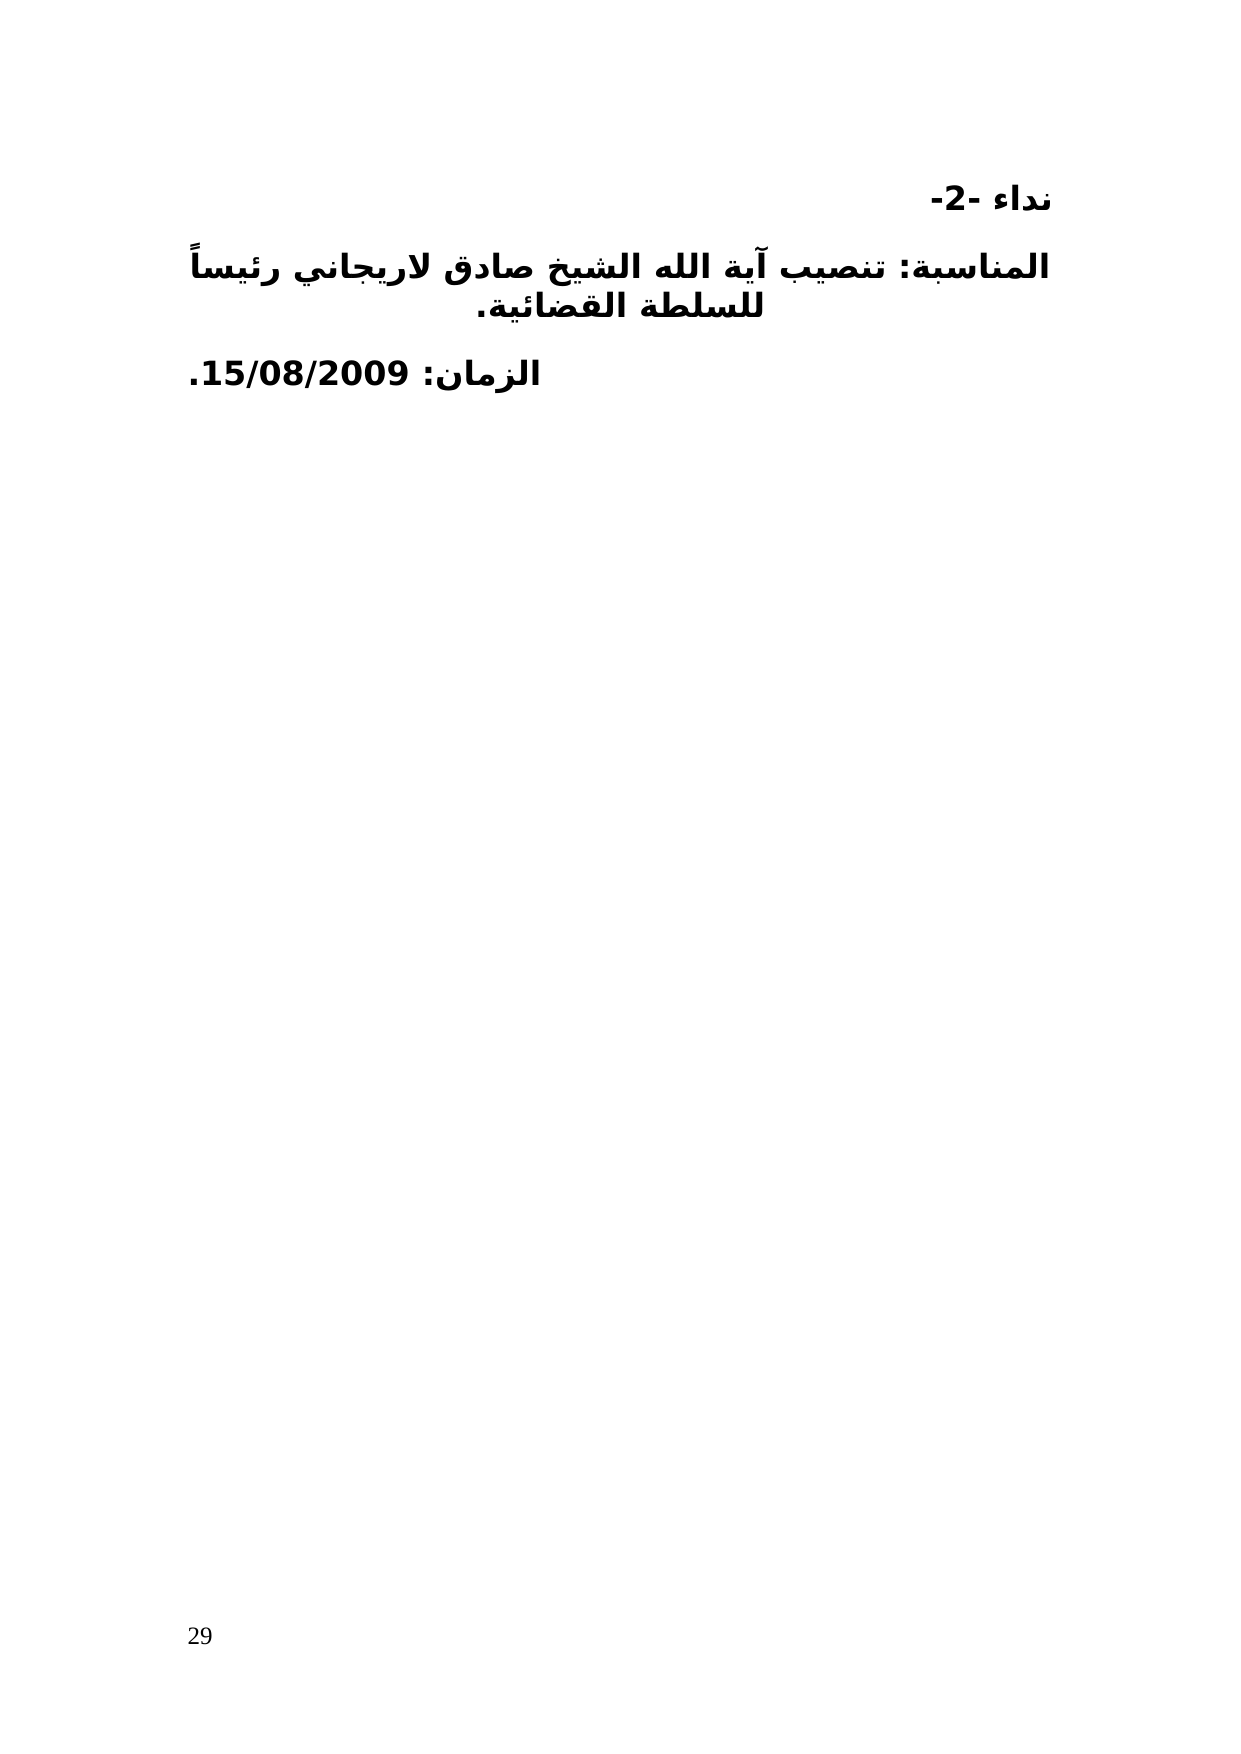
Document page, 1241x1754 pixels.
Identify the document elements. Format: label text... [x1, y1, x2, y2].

text الزمان: 15/08/2009. [187, 354, 1053, 393]
text نداء -2- [187, 179, 1053, 218]
text المناسبة: تنصيب آية الله الشيخ صادق لاريجاني رئيساً للسلطة القضائية. [187, 247, 1053, 325]
